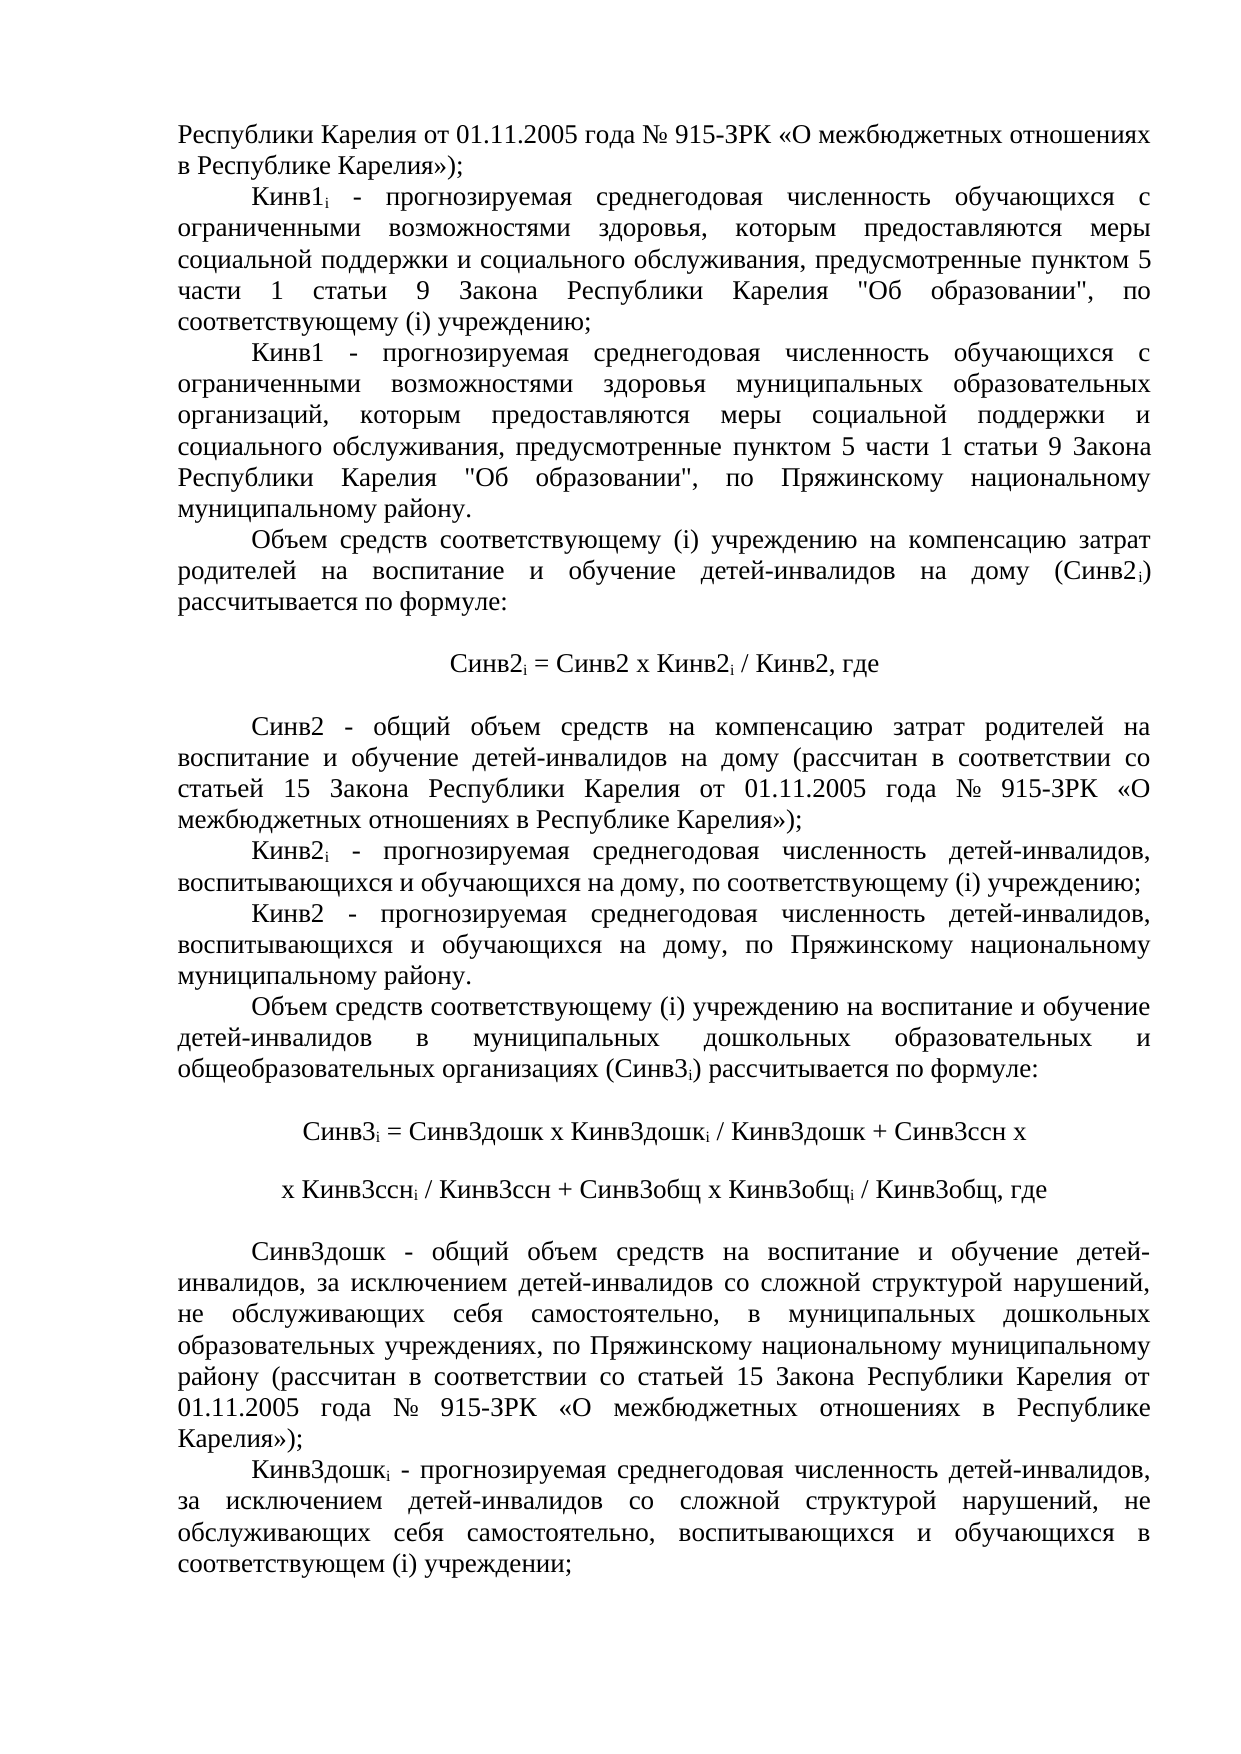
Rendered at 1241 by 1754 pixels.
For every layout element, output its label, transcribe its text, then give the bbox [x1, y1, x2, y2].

text Объем средств соответствующему (i) учреждению на воспитание и обучение детей-инвалидов в муниципальных дошкольных образовательных и общеобразовательных организациях (Синв3i) рассчитывается по формуле: [177, 990, 1152, 1084]
text Кинв2 - прогнозируемая среднегодовая численность детей-инвалидов, воспитывающихся и обучающихся на дому, по Пряжинскому национальному муниципальному району. [177, 897, 1152, 990]
text Синв3дошк - общий объем средств на воспитание и обучение детей-инвалидов, за исключением детей-инвалидов со сложной структурой нарушений, не обслуживающих себя самостоятельно, в муниципальных дошкольных образовательных учреждениях, по Пряжинскому национальному муниципальному району (рассчитан в соответствии со статьей 15 Закона Республики Карелия от 01.11.2005 года № 915-ЗРК «О межбюджетных отношениях в Республике Карелия»); [177, 1235, 1152, 1453]
text Кинв1i - прогнозируемая среднегодовая численность обучающихся с ограниченными возможностями здоровья, которым предоставляются меры социальной поддержки и социального обслуживания, предусмотренные пунктом 5 части 1 статьи 9 Закона Республики Карелия "Об образовании", по соответствующему (i) учреждению; [177, 180, 1152, 336]
text Синв2i = Синв2 x Кинв2i / Кинв2, где [177, 648, 1152, 679]
text Синв3i = Синв3дошк x Кинв3дошкi / Кинв3дошк + Синв3ссн x [177, 1115, 1152, 1146]
text Кинв1 - прогнозируемая среднегодовая численность обучающихся с ограниченными возможностями здоровья муниципальных образовательных организаций, которым предоставляются меры социальной поддержки и социального обслуживания, предусмотренные пунктом 5 части 1 статьи 9 Закона Республики Карелия "Об образовании", по Пряжинскому национальному муниципальному району. [177, 336, 1152, 523]
text Кинв2i - прогнозируемая среднегодовая численность детей-инвалидов, воспитывающихся и обучающихся на дому, по соответствующему (i) учреждению; [177, 834, 1152, 897]
text Синв2 - общий объем средств на компенсацию затрат родителей на воспитание и обучение детей-инвалидов на дому (рассчитан в соответствии со статьей 15 Закона Республики Карелия от 01.11.2005 года № 915-ЗРК «О межбюджетных отношениях в Республике Карелия»); [177, 710, 1152, 834]
text Кинв3дошкi - прогнозируемая среднегодовая численность детей-инвалидов, за исключением детей-инвалидов со сложной структурой нарушений, не обслуживающих себя самостоятельно, воспитывающихся и обучающихся в соответствующем (i) учреждении; [177, 1453, 1152, 1578]
text Объем средств соответствующему (i) учреждению на компенсацию затрат родителей на воспитание и обучение детей-инвалидов на дому (Синв2i) рассчитывается по формуле: [177, 523, 1152, 616]
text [177, 118, 1152, 180]
text x Кинв3сснi / Кинв3ссн + Синв3общ x Кинв3общi / Кинв3общ, где [177, 1173, 1152, 1204]
